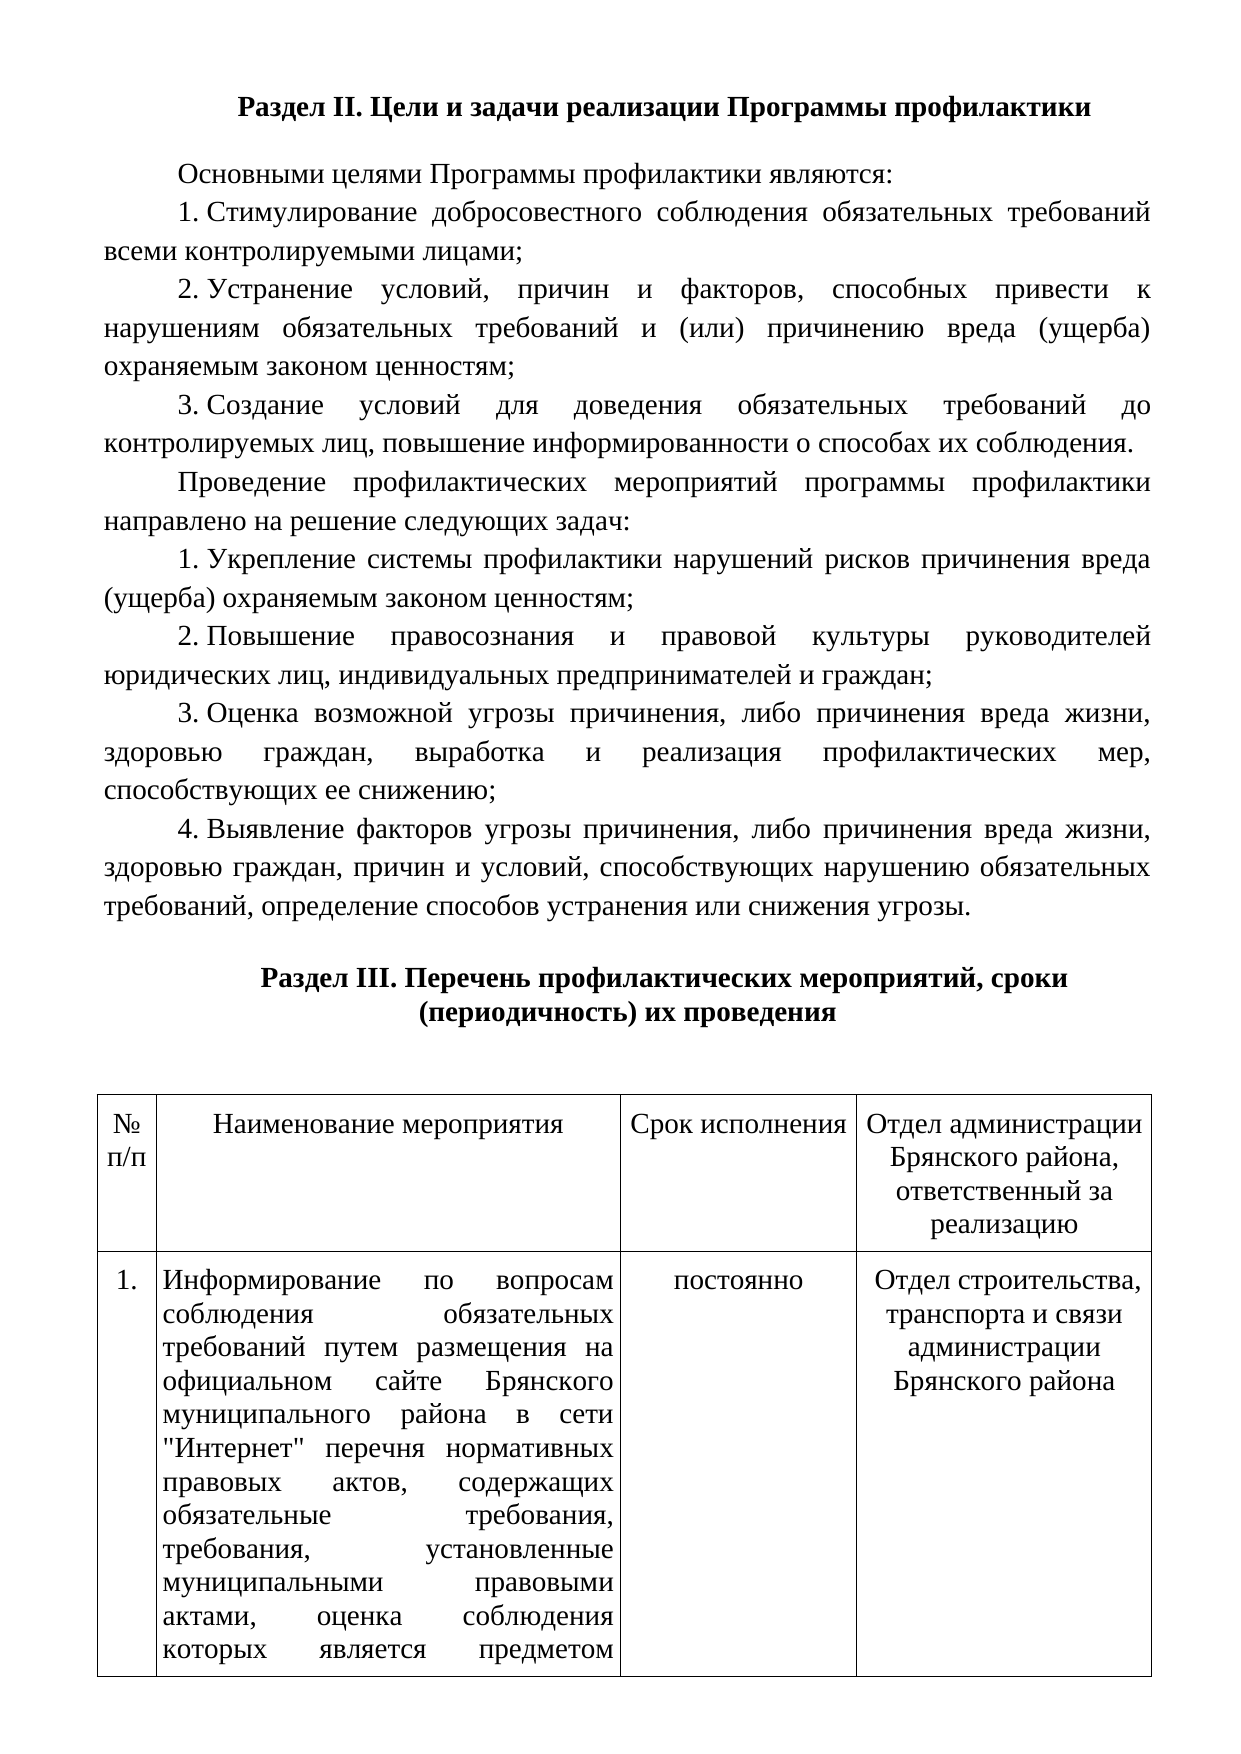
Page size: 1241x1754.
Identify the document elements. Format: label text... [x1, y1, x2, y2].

table_header Отдел администрации Брянского района, ответственный за реализацию [857, 1095, 1151, 1251]
text Основными целями Программы профилактики являются: [103, 156, 1152, 189]
text Раздел III. Перечень профилактических мероприятий, сроки (периодичность) их проведения [103, 960, 1152, 1027]
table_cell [157, 1252, 620, 1676]
list Стимулирование добросовестного соблюдения обязательных требований всеми контролируемыми лицами; [103, 194, 1152, 266]
table_header № п/п [98, 1095, 156, 1251]
text Проведение профилактических мероприятий программы профилактики направлено на решение следующих задач: [103, 464, 1152, 536]
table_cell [857, 1252, 1151, 1676]
table_cell 1. [98, 1252, 156, 1676]
list Повышение правосознания и правовой культуры руководителей юридических лиц, индивидуальных предпринимателей и граждан; [103, 618, 1152, 690]
list Укрепление системы профилактики нарушений рисков причинения вреда (ущерба) охраняемым законом ценностям; [103, 541, 1152, 613]
list Создание условий для доведения обязательных требований до контролируемых лиц, повышение информированности о способах их соблюдения. [103, 387, 1152, 459]
table_header Срок исполнения [621, 1095, 856, 1251]
list Устранение условий, причин и факторов, способных привести к нарушениям обязательных требований и (или) причинению вреда (ущерба) охраняемым законом ценностям; [103, 271, 1152, 382]
table_cell постоянно [621, 1252, 856, 1676]
list Выявление факторов угрозы причинения, либо причинения вреда жизни, здоровью граждан, причин и условий, способствующих нарушению обязательных требований, определение способов устранения или снижения угрозы. [103, 811, 1152, 922]
table_header Наименование мероприятия [157, 1095, 620, 1251]
list Оценка возможной угрозы причинения, либо причинения вреда жизни, здоровью граждан, выработка и реализация профилактических мер, способствующих ее снижению; [103, 695, 1152, 806]
text Раздел II. Цели и задачи реализации Программы профилактики [103, 89, 1152, 122]
